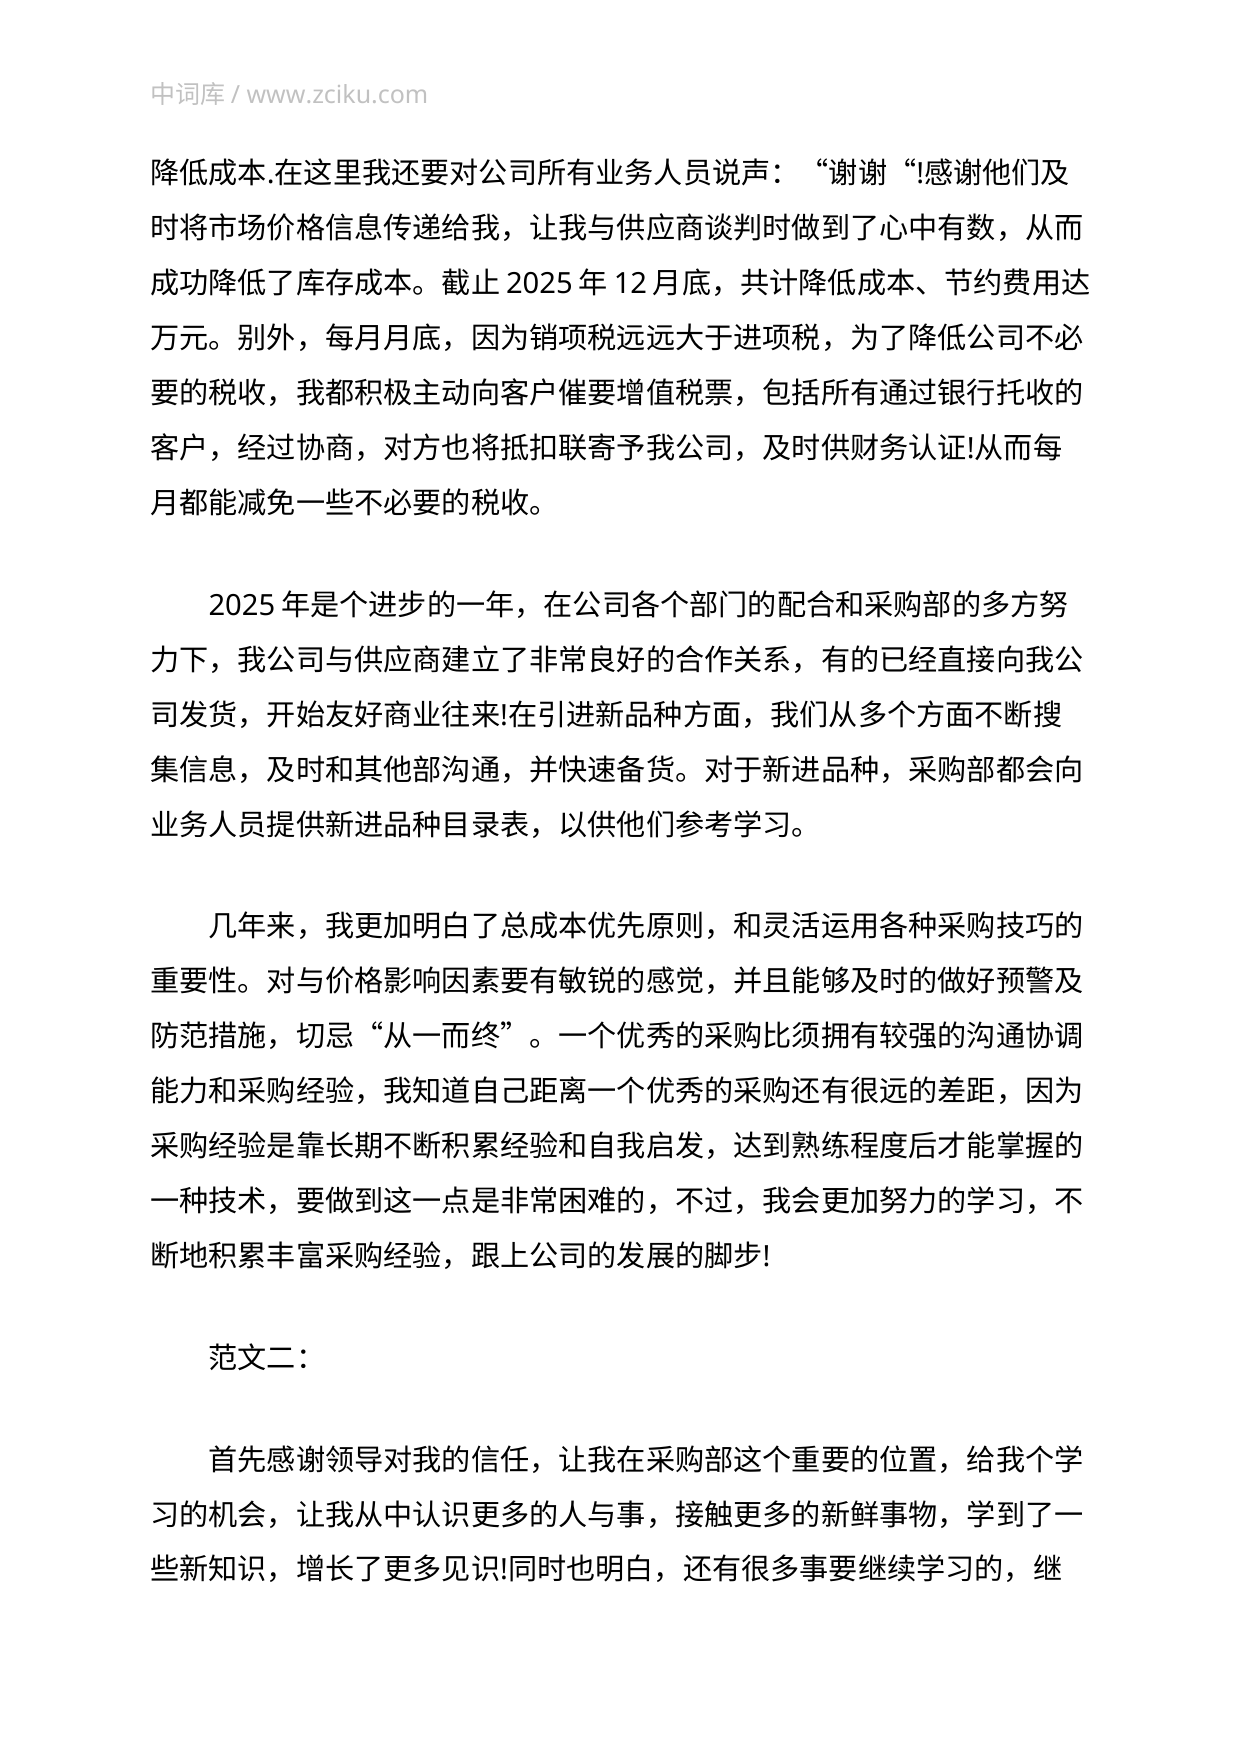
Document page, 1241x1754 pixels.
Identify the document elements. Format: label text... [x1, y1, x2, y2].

text 范文二： [150, 1334, 1090, 1377]
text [150, 1436, 1090, 1588]
text 几年来，我更加明白了总成本优先原则，和灵活运用各种采购技巧的重要性。对与价格影响因素要有敏锐的感觉，并且能够及时的做好预警及防范措施，切忌“从一而终”。一个优秀的采购比须拥有较强的沟通协调能力和采购经验，我知道自己距离一个优秀的采购还有很远的差距，因为采购经验是靠长期不断积累经验和自我启发，达到熟练程度后才能掌握的一种技术，要做到这一点是非常困难的，不过，我会更加努力的学习，不断地积累丰富采购经验，跟上公司的发展的脚步! [150, 903, 1090, 1275]
text 2025年是个进步的一年，在公司各个部门的配合和采购部的多方努力下，我公司与供应商建立了非常良好的合作关系，有的已经直接向我公司发货，开始友好商业往来!在引进新品种方面，我们从多个方面不断搜集信息，及时和其他部沟通，并快速备货。对于新进品种，采购部都会向业务人员提供新进品种目录表，以供他们参考学习。 [150, 581, 1090, 843]
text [150, 150, 1090, 522]
